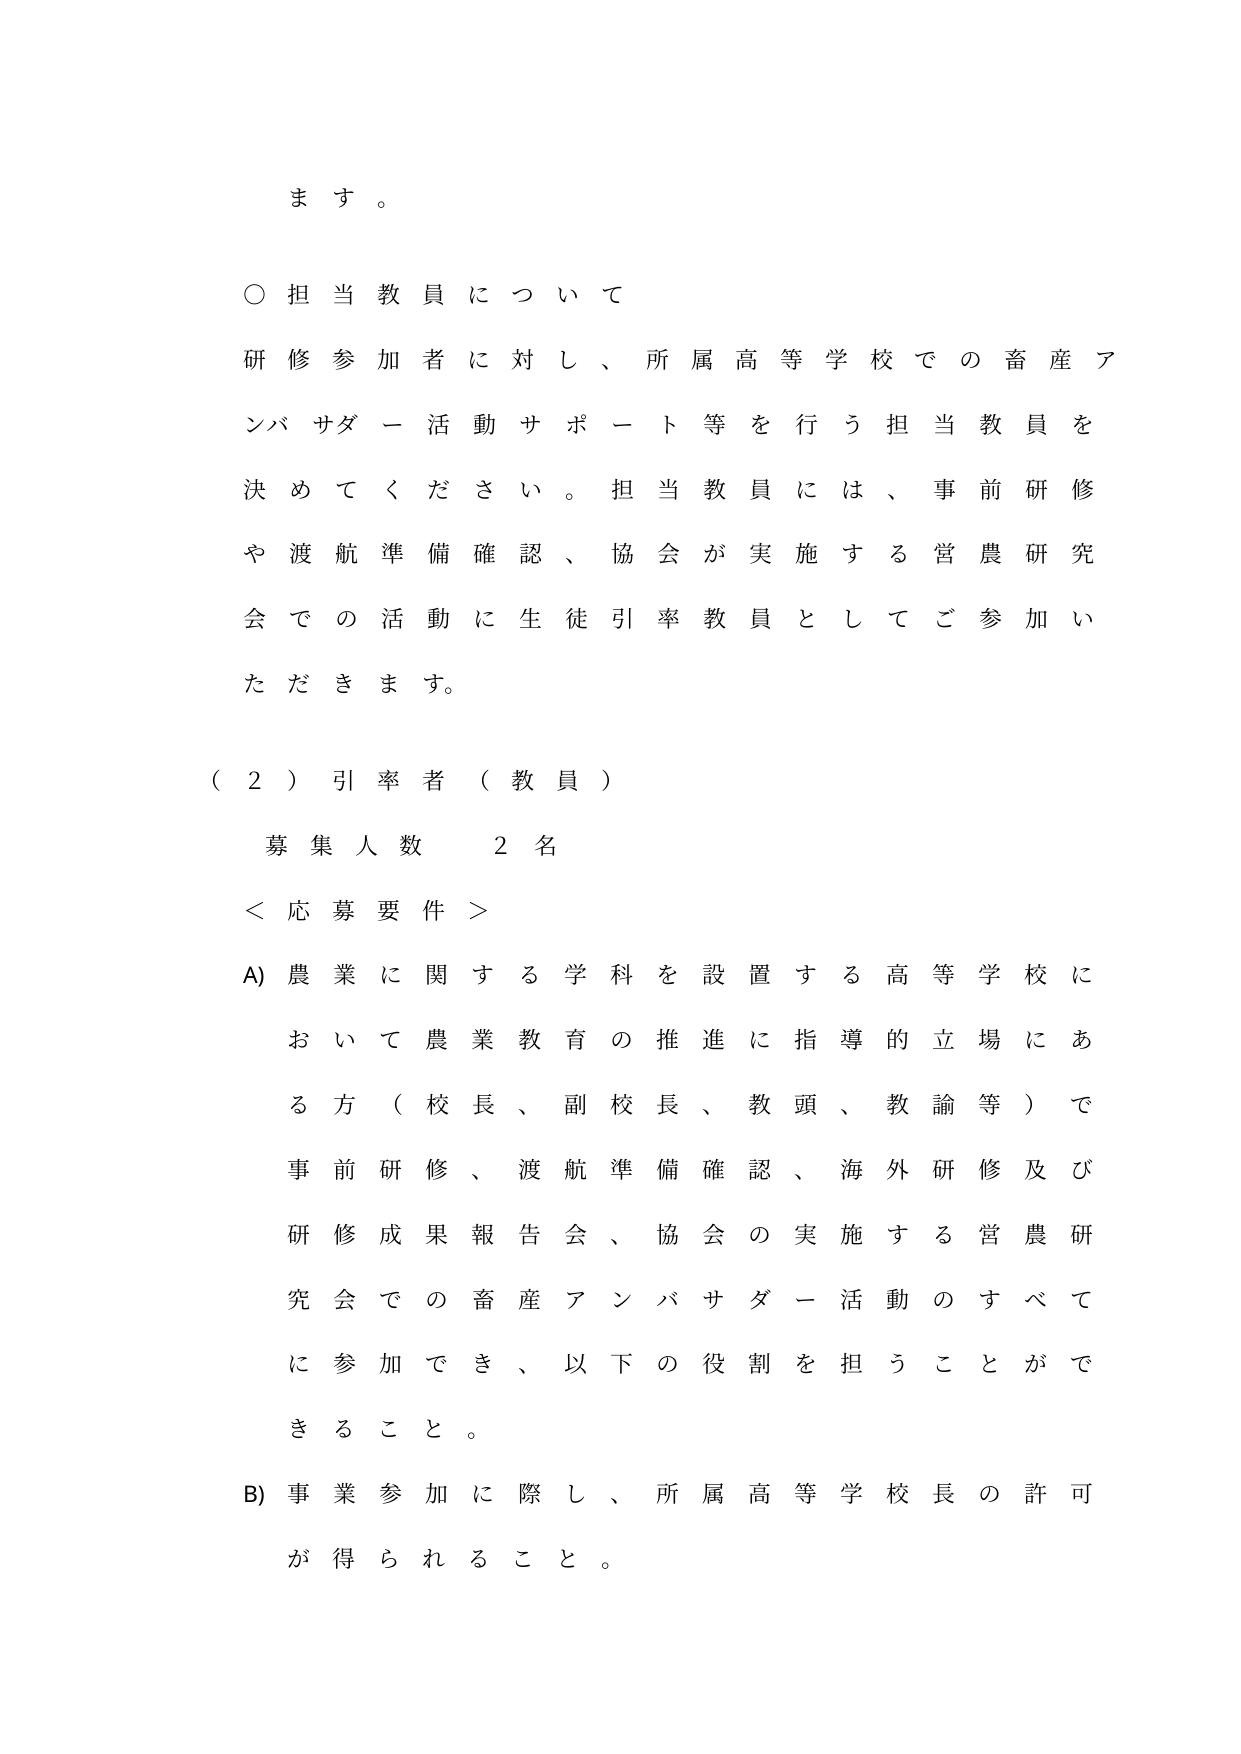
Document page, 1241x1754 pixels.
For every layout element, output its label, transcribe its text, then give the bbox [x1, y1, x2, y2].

text 研修参加者に対し、所属高等学校での畜産アンバサダー活動サポート等を行う担当教員を決めてください。担当教員には、事前研修や渡航準備確認、協会が実施する営農研究会での活動に生徒引率教員としてご参加いただきます。 [221, 326, 1116, 715]
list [241, 164, 1116, 229]
text 募集人数 ２名 [153, 812, 1116, 877]
list 農業に関する学科を設置する高等学校において農業教育の推進に指導的立場にある方（校長、副校長、教頭、教諭等）で、事前研修、渡航準備確認、海外研修及び研修成果報告会、協会の実施する営農研究会での畜産アンバサダー活動のすべてに参加でき、以下の役割を担うことができること。 [241, 942, 1116, 1460]
text （２）引率者（教員） [153, 747, 1116, 812]
text ○担当教員について [153, 261, 1116, 326]
text ＜応募要件＞ [153, 877, 1116, 942]
list 事業参加に際し、所属高等学校長の許可が得られること。 [241, 1460, 1116, 1590]
